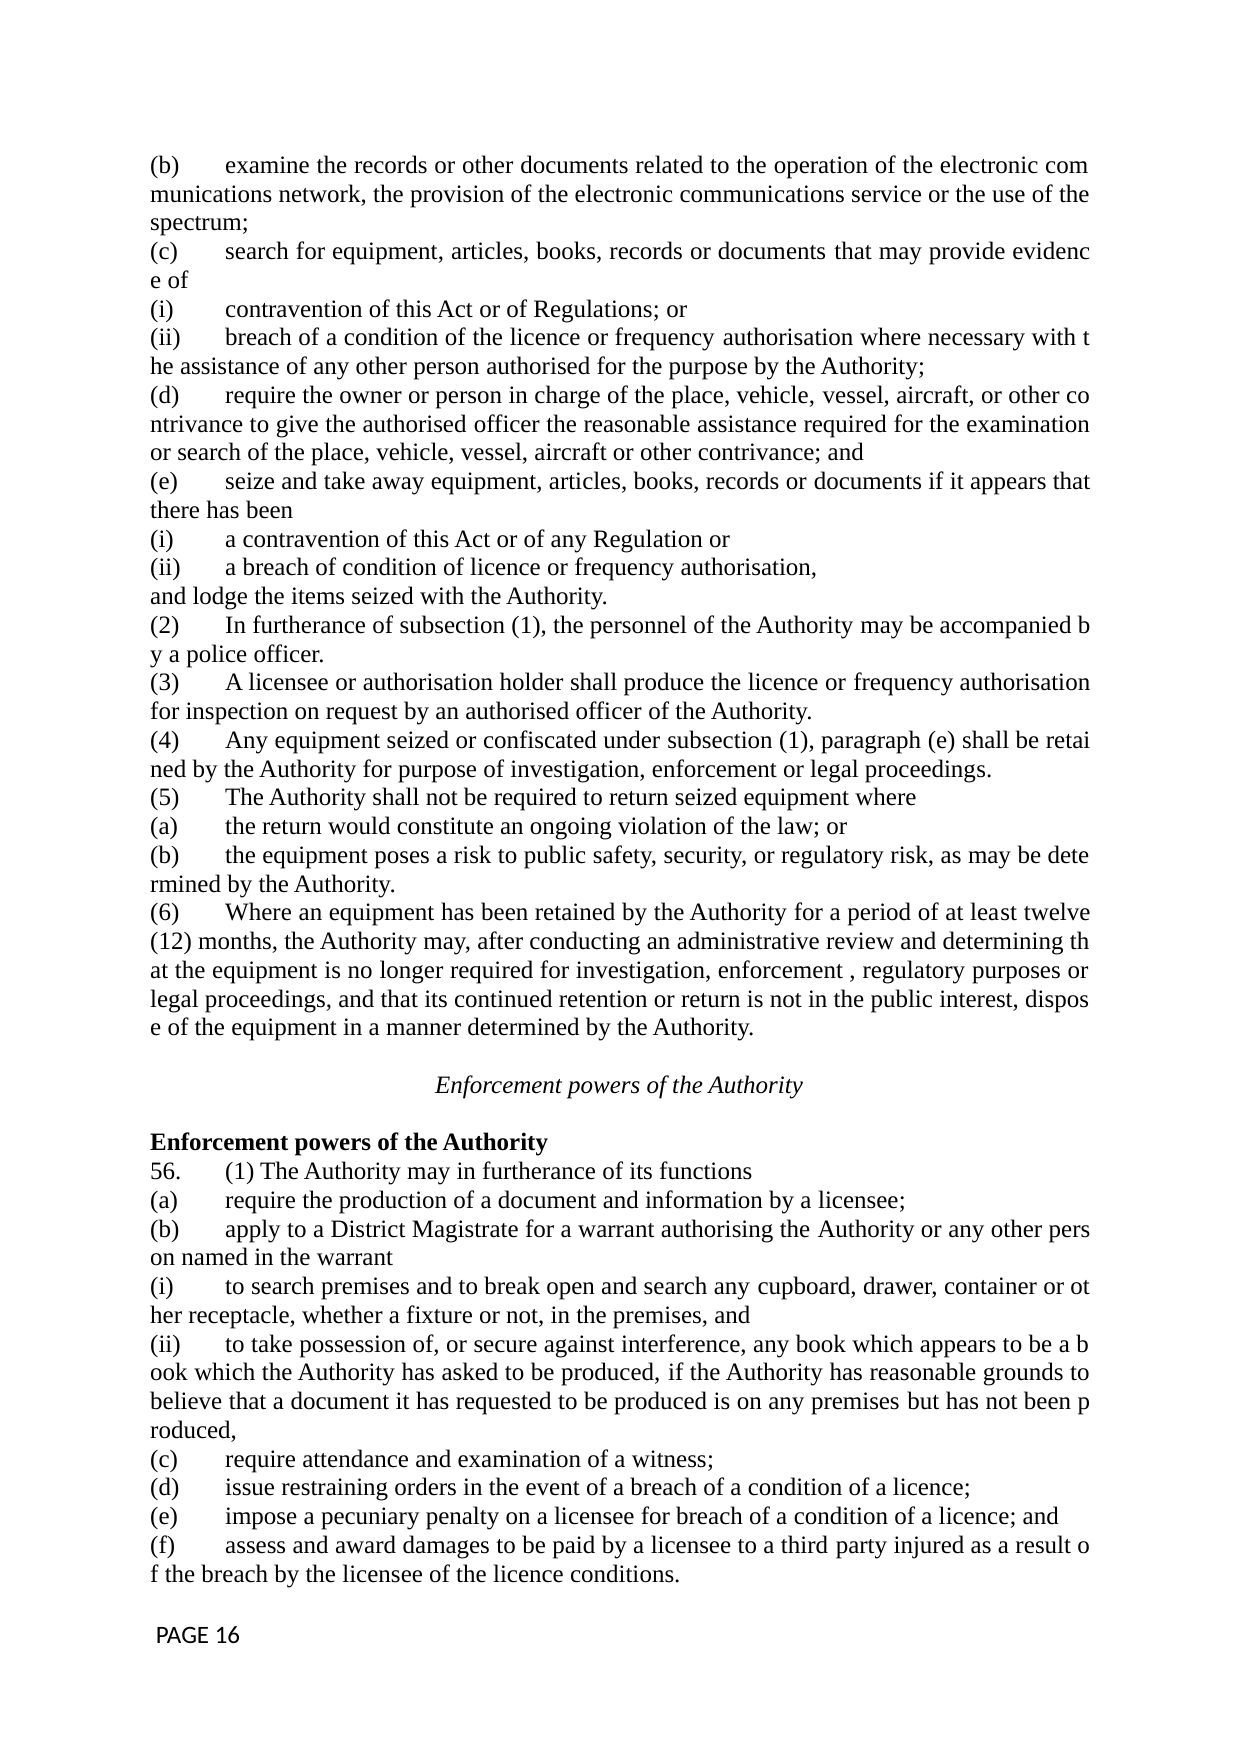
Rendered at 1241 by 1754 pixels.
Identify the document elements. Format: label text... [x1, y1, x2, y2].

text (c) search for equipment, articles, books, records or documents that may provide evidence of [150, 236, 1090, 294]
text (b) examine the records or other documents related to the operation of the electronic communications network, the provision of the electronic communications service or the use of the spectrum; [150, 150, 1090, 236]
text 56. (1) The Authority may in furtherance of its functions [150, 1156, 1090, 1185]
text (d) require the owner or person in charge of the place, vehicle, vessel, aircraft, or other contrivance to give the authorised officer the reasonable assistance required for the examination or search of the place, vehicle, vessel, aircraft or other contrivance; and [150, 380, 1090, 466]
text Enforcement powers of the Authority [150, 1127, 1090, 1156]
text (4) Any equipment seized or confiscated under subsection (1), paragraph (e) shall be retained by the Authority for purpose of investigation, enforcement or legal proceedings. [150, 725, 1090, 782]
text (ii) a breach of condition of licence or frequency authorisation, [150, 552, 1090, 581]
text (b) apply to a District Magistrate for a warrant authorising the Authority or any other person named in the warrant [150, 1214, 1090, 1271]
text (d) issue restraining orders in the event of a breach of a condition of a licence; [150, 1472, 1090, 1501]
text (5) The Authority shall not be required to return seized equipment where [150, 782, 1090, 811]
text (f) assess and award damages to be paid by a licensee to a third party injured as a result of the breach by the licensee of the licence conditions. [150, 1530, 1090, 1587]
text (e) impose a pecuniary penalty on a licensee for breach of a condition of a licence; and [150, 1501, 1090, 1530]
text (6) Where an equipment has been retained by the Authority for a period of at least twelve (12) months, the Authority may, after conducting an administrative review and determining that the equipment is no longer required for investigation, enforcement , regulatory purposes or legal proceedings, and that its continued retention or return is not in the public interest, dispose of the equipment in a manner determined by the Authority. [150, 897, 1090, 1041]
text (i) to search premises and to break open and search any cupboard, drawer, container or other receptacle, whether a fixture or not, in the premises, and [150, 1271, 1090, 1329]
text (b) the equipment poses a risk to public safety, security, or regulatory risk, as may be determined by the Authority. [150, 840, 1090, 897]
text Enforcement powers of the Authority [150, 1070, 1090, 1099]
text (ii) to take possession of, or secure against interference, any book which appears to be a book which the Authority has asked to be produced, if the Authority has reasonable grounds to believe that a document it has requested to be produced is on any premises but has not been produced, [150, 1329, 1090, 1444]
text (a) require the production of a document and information by a licensee; [150, 1185, 1090, 1214]
text (a) the return would constitute an ongoing violation of the law; or [150, 811, 1090, 840]
text (2) In furtherance of subsection (1), the personnel of the Authority may be accompanied by a police officer. [150, 610, 1090, 667]
text (c) require attendance and examination of a witness; [150, 1444, 1090, 1472]
text and lodge the items seized with the Authority. [150, 581, 1090, 610]
text (ii) breach of a condition of the licence or frequency authorisation where necessary with the assistance of any other person authorised for the purpose by the Authority; [150, 322, 1090, 380]
text (i) a contravention of this Act or of any Regulation or [150, 524, 1090, 552]
text (i) contravention of this Act or of Regulations; or [150, 294, 1090, 322]
text (e) seize and take away equipment, articles, books, records or documents if it appears that there has been [150, 466, 1090, 524]
text (3) A licensee or authorisation holder shall produce the licence or frequency authorisation for inspection on request by an authorised officer of the Authority. [150, 667, 1090, 725]
